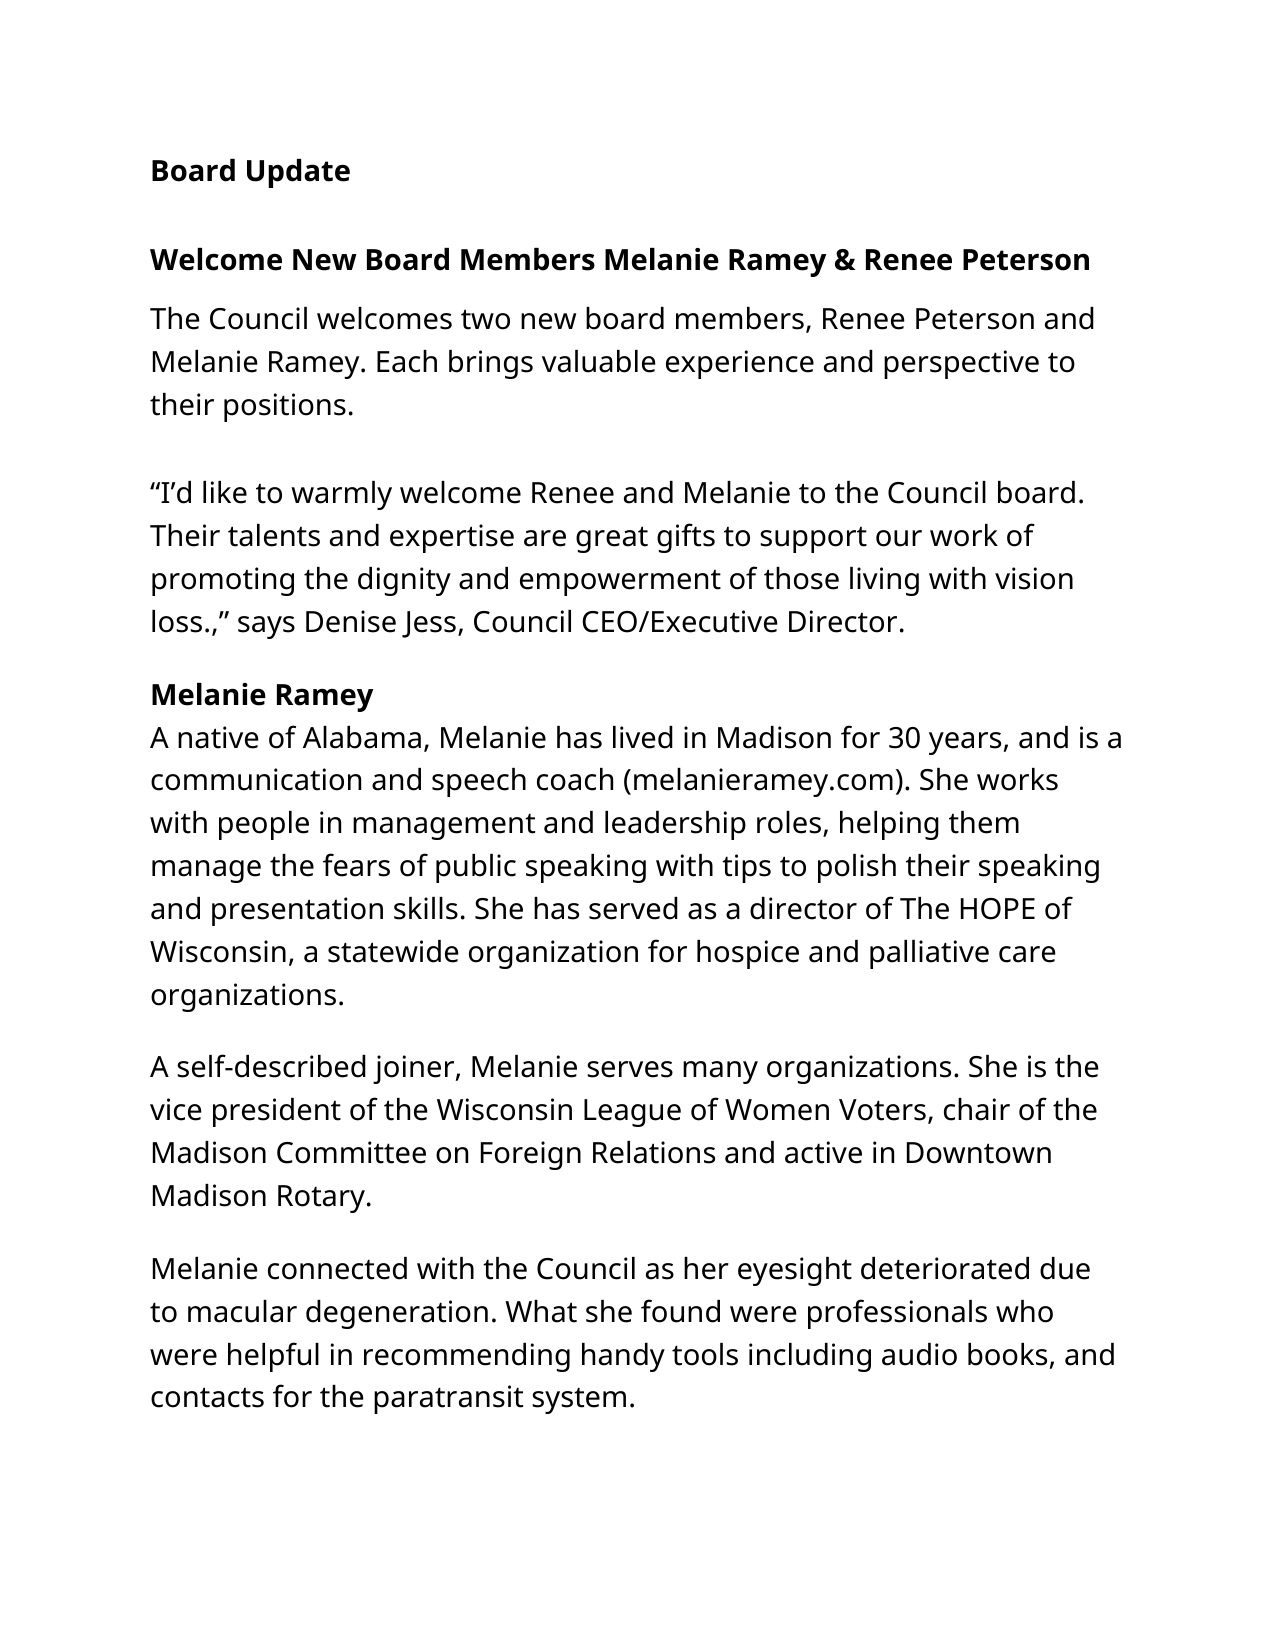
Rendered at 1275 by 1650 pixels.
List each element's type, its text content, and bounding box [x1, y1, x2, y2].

text Welcome New Board Members Melanie Ramey & Renee Peterson [150, 239, 1125, 278]
text The Council welcomes two new board members, Renee Peterson and Melanie Ramey. Each brings valuable experience and perspective to their positions. [150, 298, 1125, 454]
text “I’d like to warmly welcome Renee and Melanie to the Council board. Their talents and expertise are great gifts to support our work of promoting the dignity and empowerment of those living with vision loss.,” says Denise Jess, Council CEO/Executive Director. Melanie Ramey A native of Alabama, Melanie has lived in Madison for 30 years, and is a communication and speech coach (melanieramey.com). She works with people in management and leadership roles, helping them manage the fears of public speaking with tips to polish their speaking and presentation skills. She has served as a director of The HOPE of Wisconsin, a statewide organization for hospice and palliative care organizations. A self-described joiner, Melanie serves many organizations. She is the vice president of the Wisconsin League of Women Voters, chair of the Madison Committee on Foreign Relations and active in Downtown Madison Rotary. Melanie connected with the Council as her eyesight deteriorated due to macular degeneration. What she found were professionals who were helpful in recommending handy tools including audio books, and contacts for the paratransit system. [150, 473, 1125, 1447]
text Board Update [150, 150, 1125, 220]
